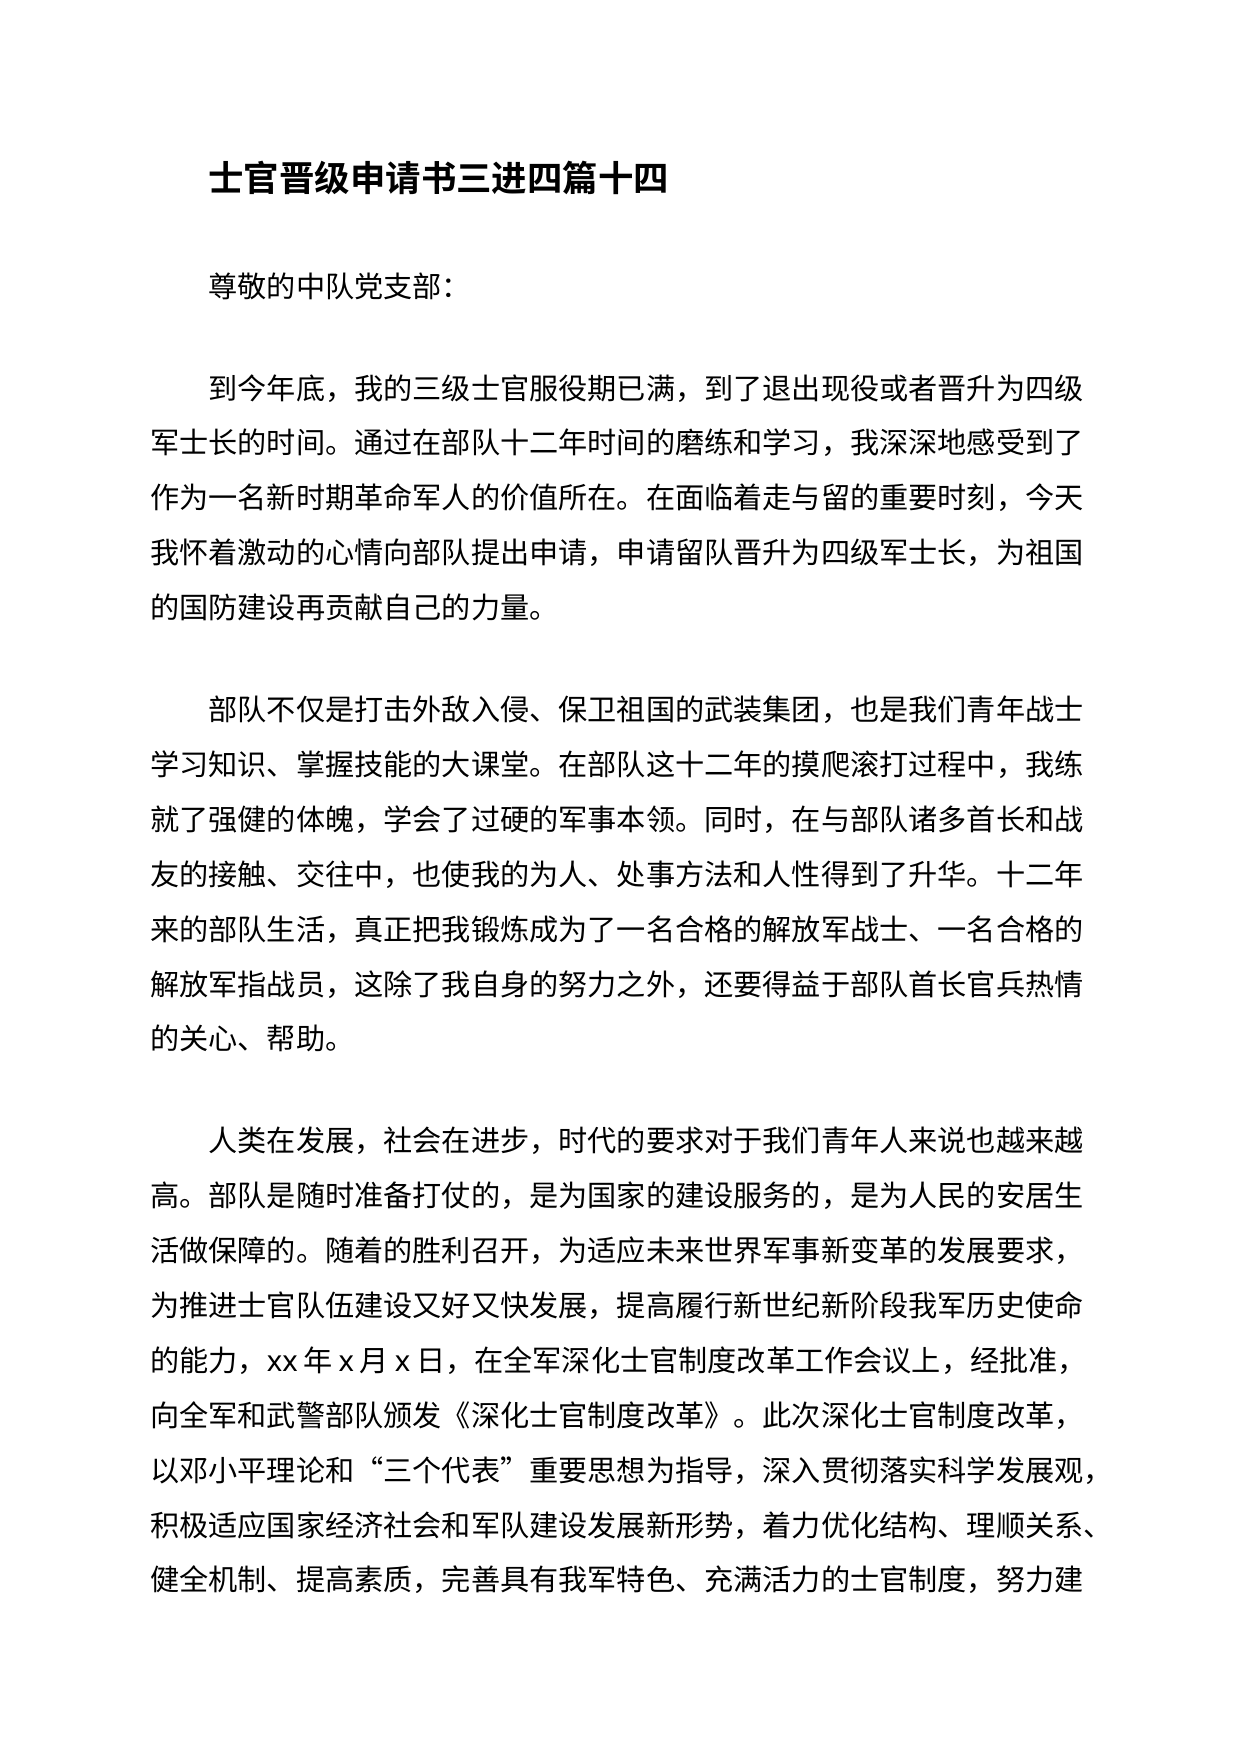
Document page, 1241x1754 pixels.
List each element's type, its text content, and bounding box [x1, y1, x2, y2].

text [150, 1118, 1090, 1599]
text 到今年底，我的三级士官服役期已满，到了退出现役或者晋升为四级军士长的时间。通过在部队十二年时间的磨练和学习，我深深地感受到了作为一名新时期革命军人的价值所在。在面临着走与留的重要时刻，今天我怀着激动的心情向部队提出申请，申请留队晋升为四级军士长，为祖国的国防建设再贡献自己的力量。 [150, 365, 1090, 627]
text 部队不仅是打击外敌入侵、保卫祖国的武装集团，也是我们青年战士学习知识、掌握技能的大课堂。在部队这十二年的摸爬滚打过程中，我练就了强健的体魄，学会了过硬的军事本领。同时，在与部队诸多首长和战友的接触、交往中，也使我的为人、处事方法和人性得到了升华。十二年来的部队生活，真正把我锻炼成为了一名合格的解放军战士、一名合格的解放军指战员，这除了我自身的努力之外，还要得益于部队首长官兵热情的关心、帮助。 [150, 687, 1090, 1058]
text 尊敬的中队党支部： [150, 263, 1090, 306]
text 士官晋级申请书三进四篇十四 [150, 150, 1090, 201]
